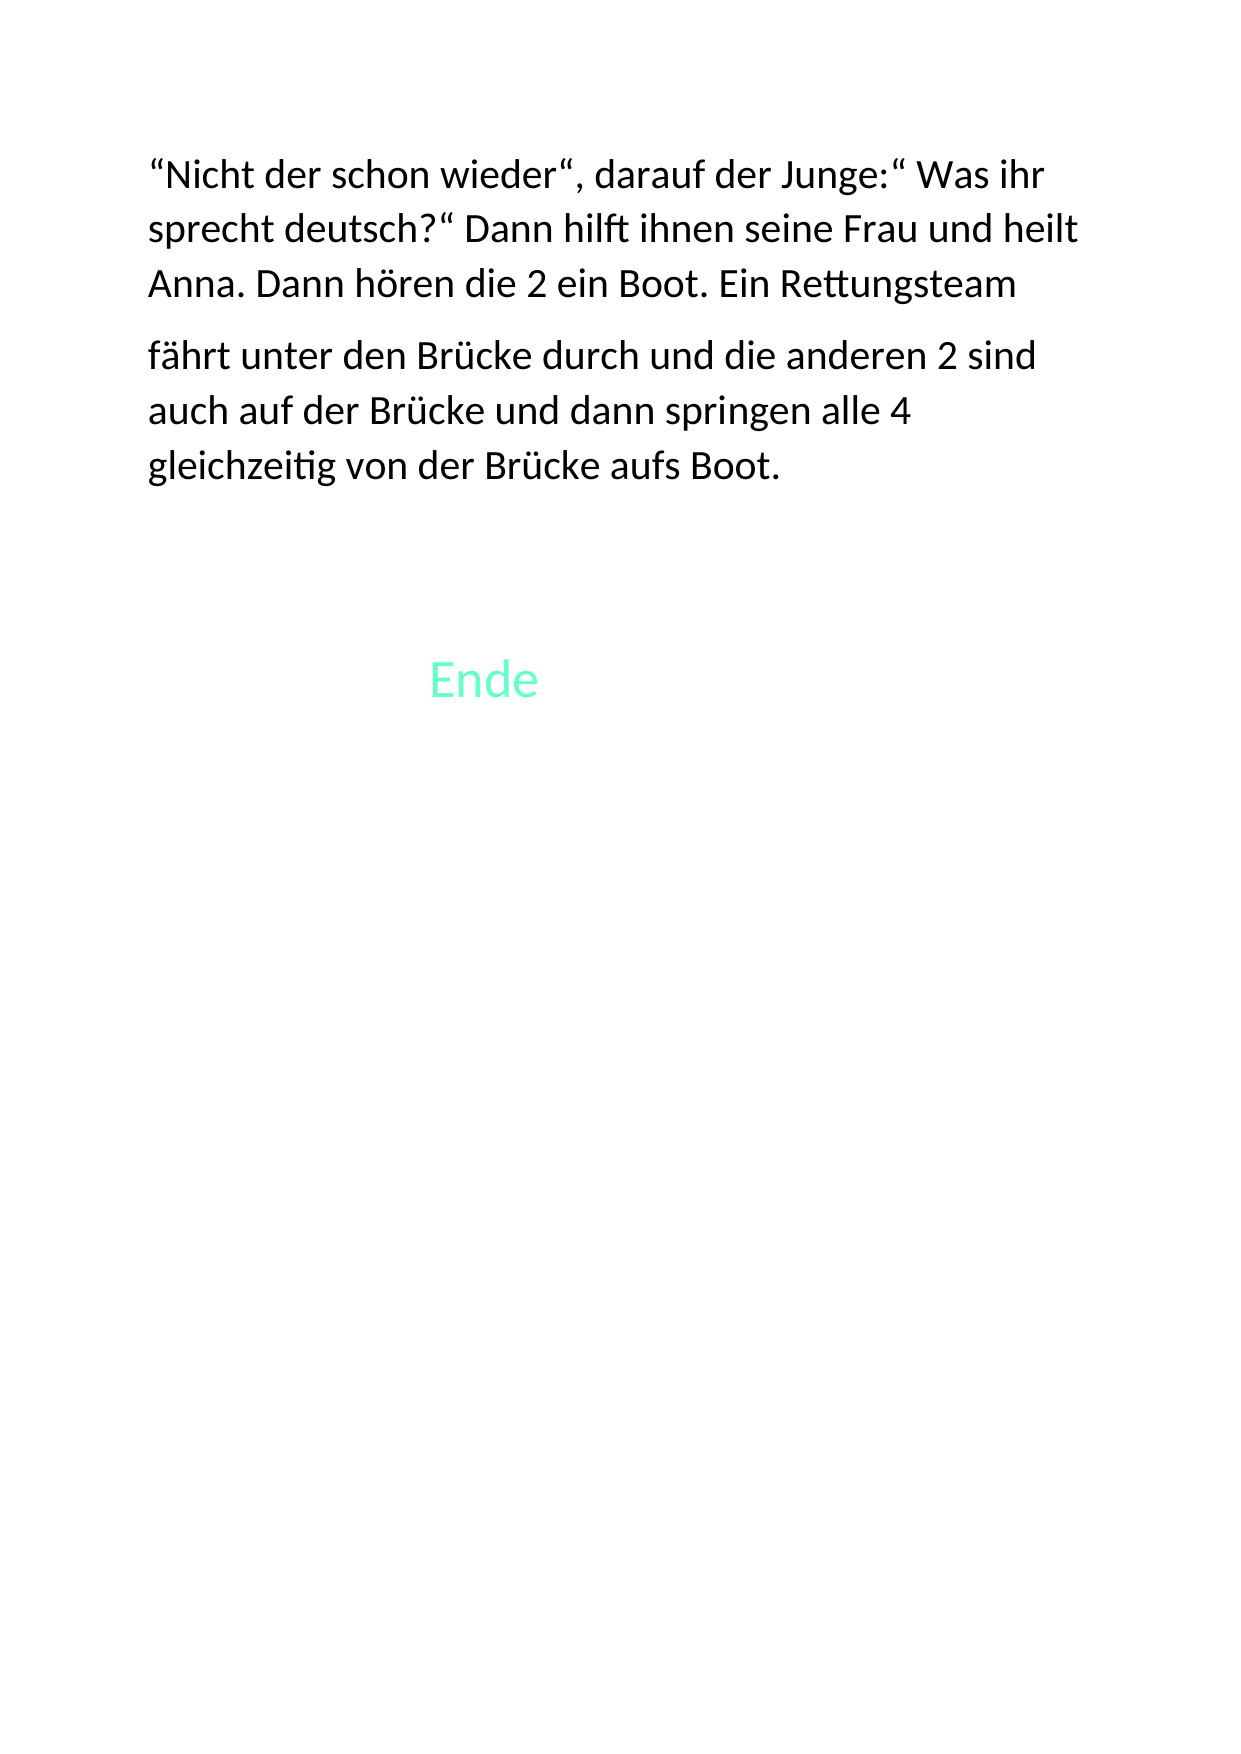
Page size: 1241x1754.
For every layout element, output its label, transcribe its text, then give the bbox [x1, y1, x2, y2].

text “Nicht der schon wieder“, darauf der Junge:“ Was ihr sprecht deutsch?“ Dann hilft ihnen seine Frau und heilt Anna. Dann hören die 2 ein Boot. Ein Rettungsteam [148, 148, 1093, 308]
text fährt unter den Brücke durch und die anderen 2 sind auch auf der Brücke und dann springen alle 4 gleichzeitig von der Brücke aufs Boot. [148, 329, 1093, 489]
text Ende [148, 645, 1093, 711]
